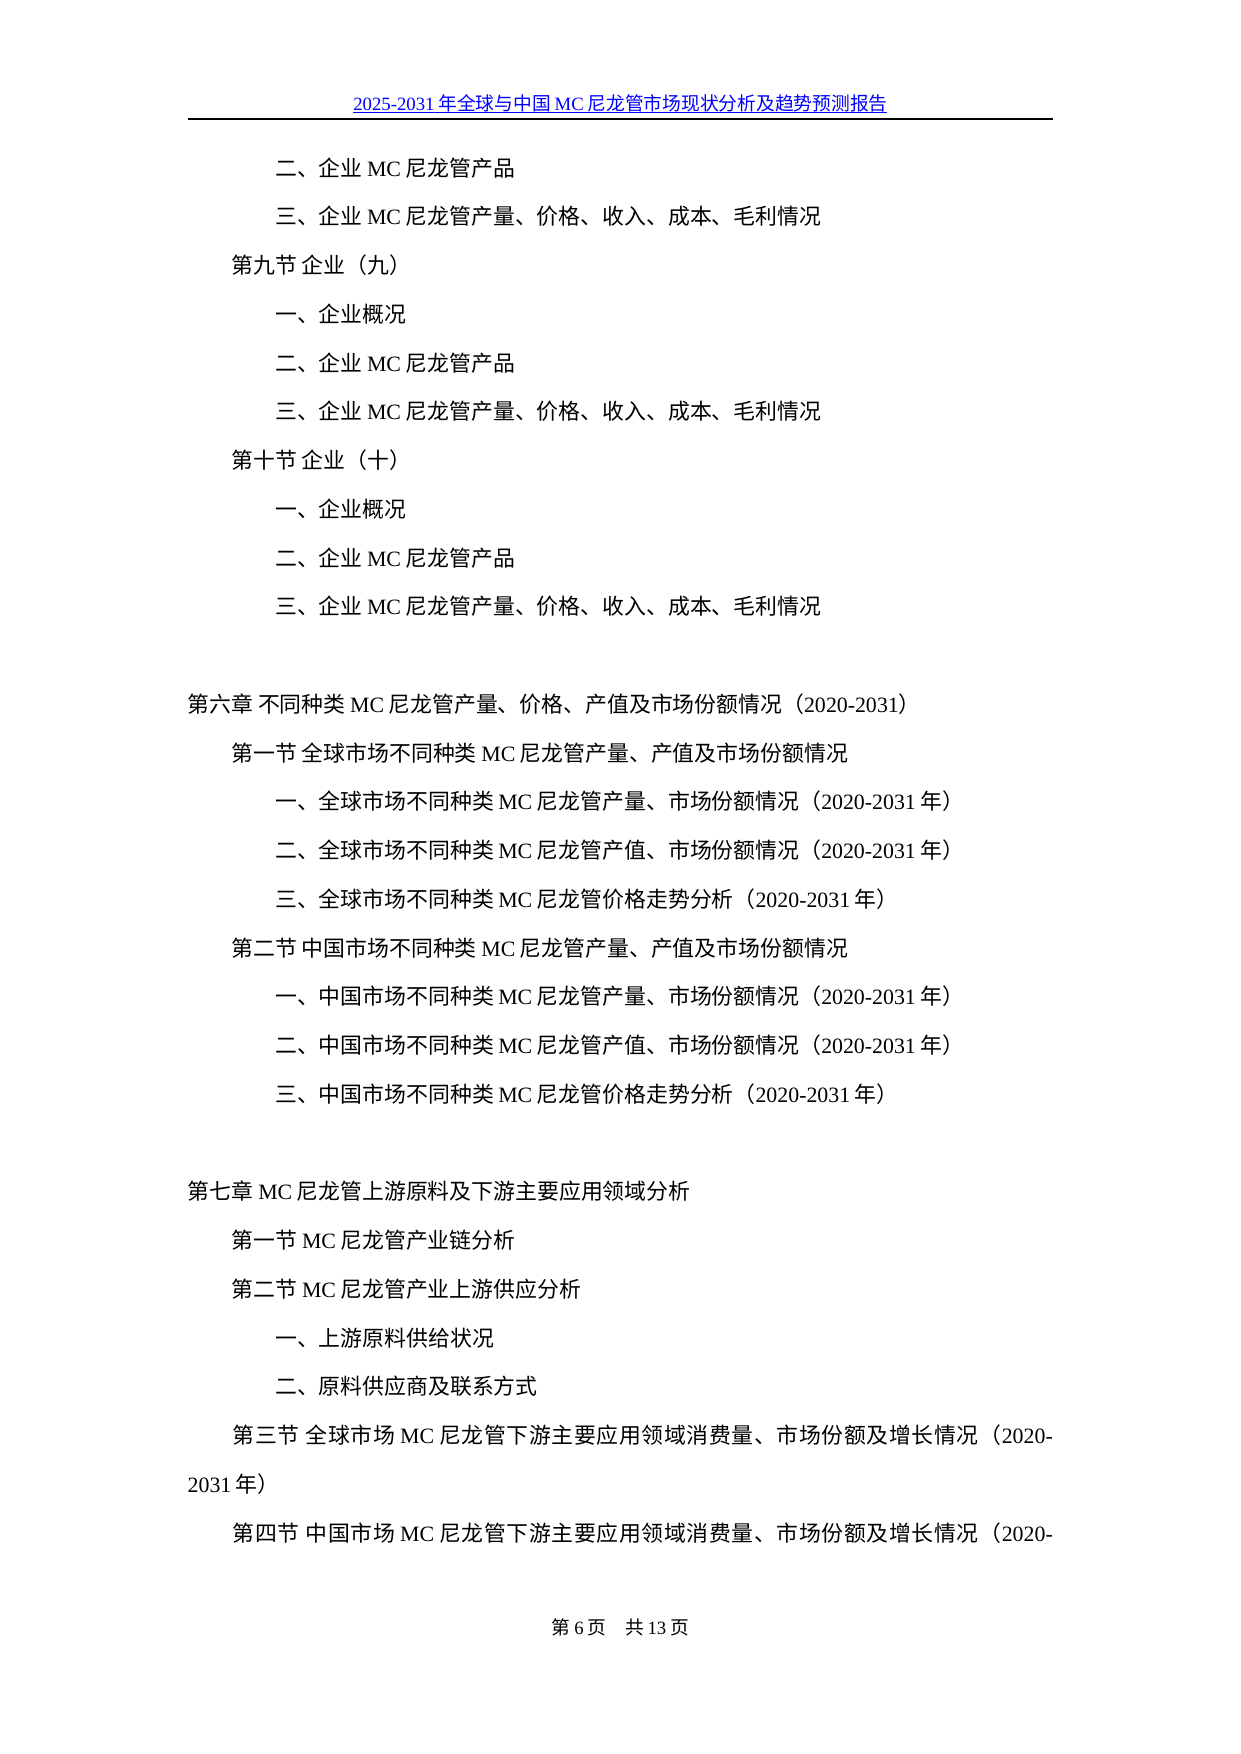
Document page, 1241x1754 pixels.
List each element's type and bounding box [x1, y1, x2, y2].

text [187, 150, 1053, 1548]
